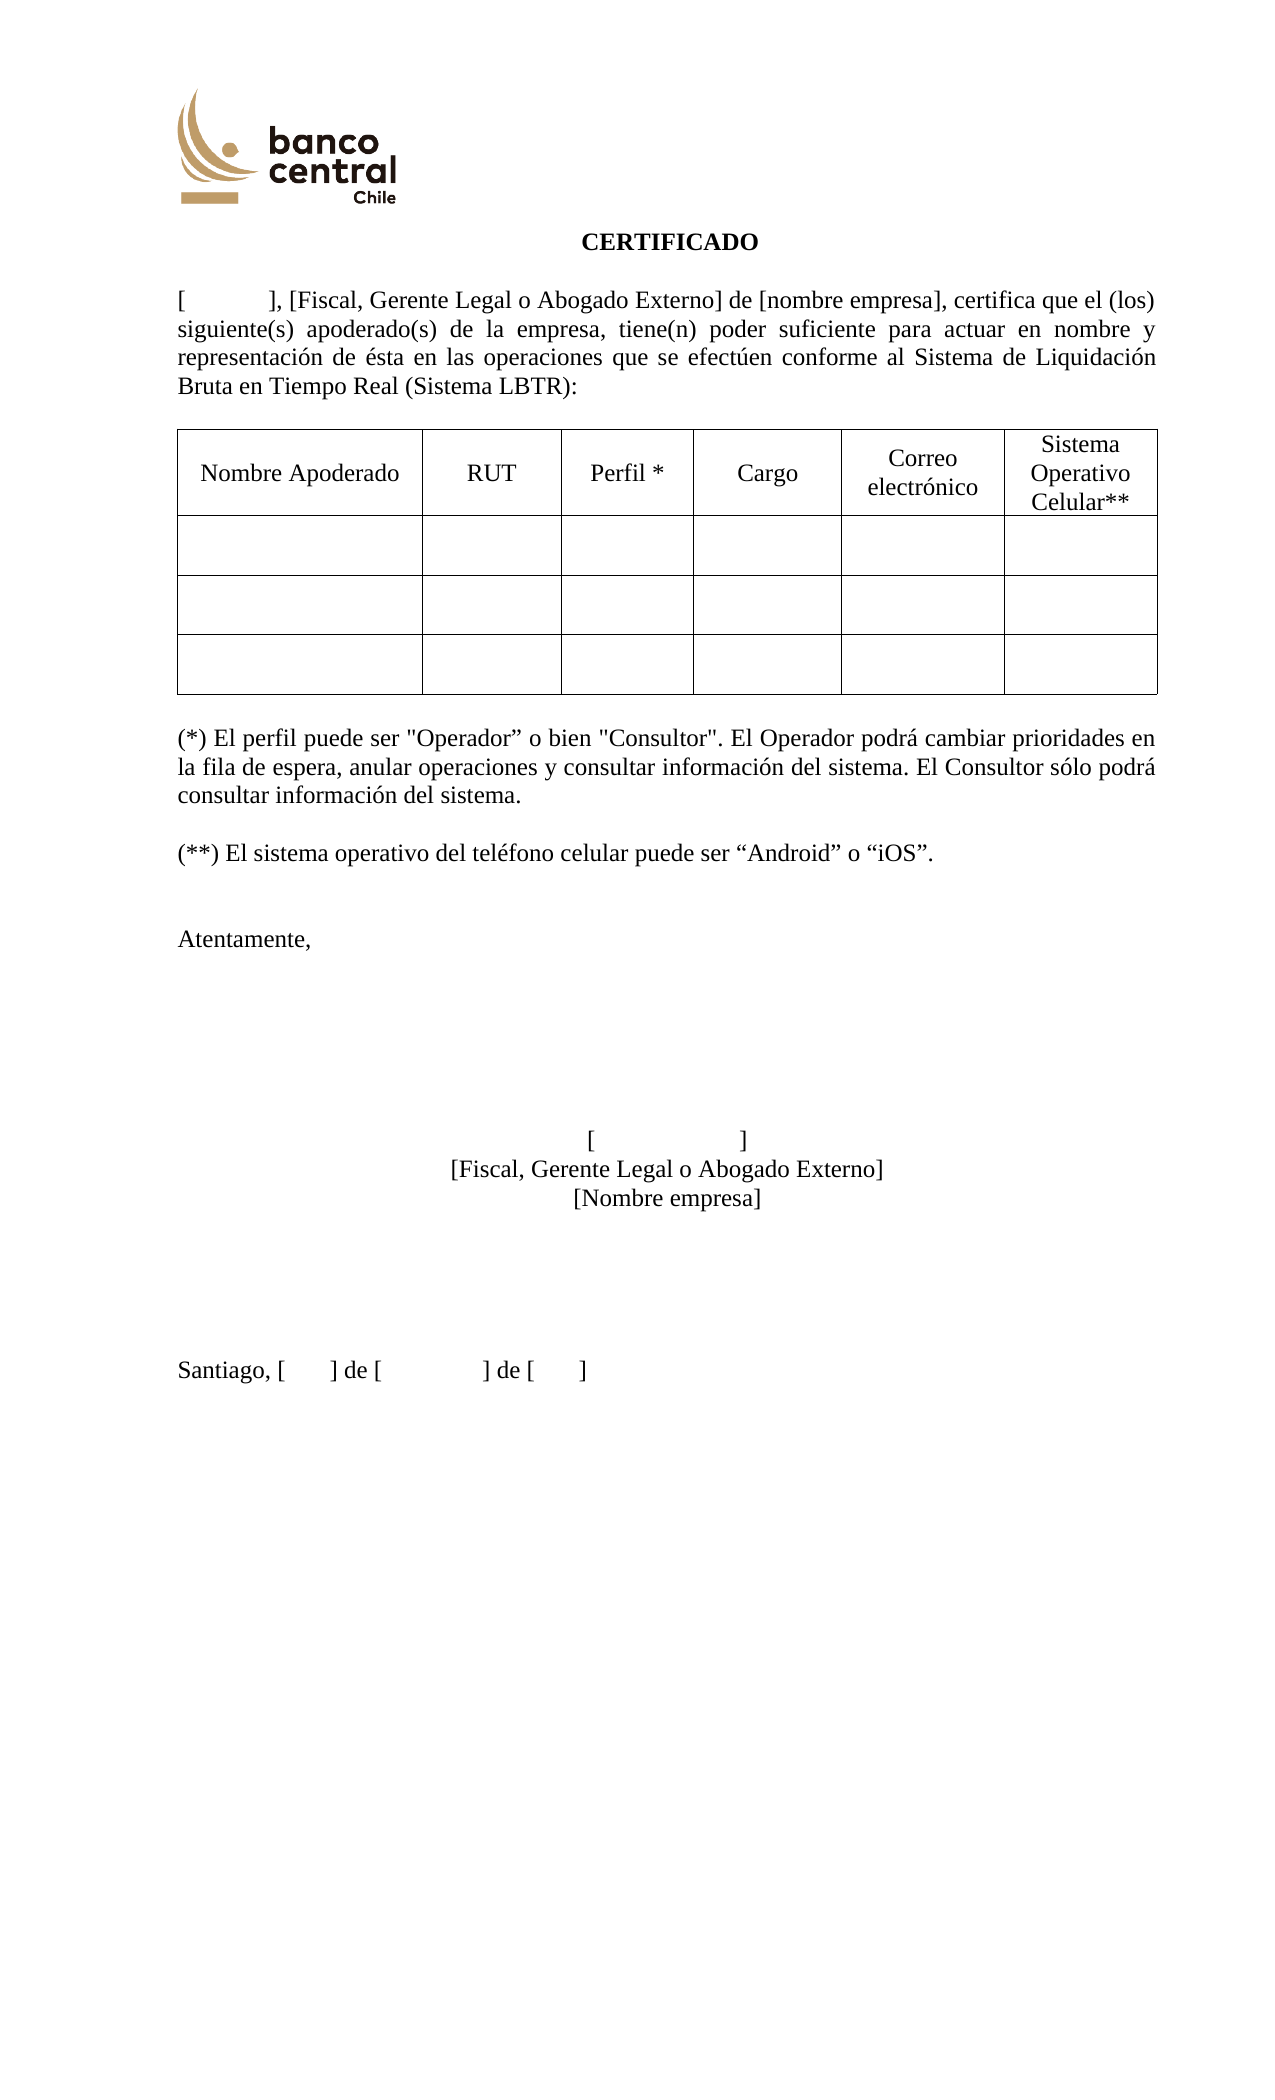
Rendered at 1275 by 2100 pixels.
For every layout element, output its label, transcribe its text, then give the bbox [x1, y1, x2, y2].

table_cell [562, 576, 693, 634]
table_cell [842, 635, 1004, 694]
table_header Nombre Apoderado [178, 430, 422, 515]
text [ ], [Fiscal, Gerente Legal o Abogado Externo] de [nombre empresa], certifica que el (los) siguiente(s) apoderado(s) de la empresa, tiene(n) poder suficiente para actuar en nombre y representación de ésta en las operaciones que se efectúen conforme al Sistema de Liquidación Bruta en Tiempo Real (Sistema LBTR): [177, 285, 1157, 400]
text [ ] [177, 1126, 1157, 1154]
table_cell [178, 576, 422, 634]
table_header Correo electrónico [842, 430, 1004, 515]
table_cell [694, 635, 841, 694]
table_header RUT [423, 430, 561, 515]
table_cell [1005, 576, 1157, 634]
table_cell [562, 635, 693, 694]
table_header Perfil * [562, 430, 693, 515]
text [Nombre empresa] [177, 1183, 1157, 1212]
picture [177, 88, 396, 204]
table_cell [694, 516, 841, 575]
table_cell [694, 576, 841, 634]
text CERTIFICADO [177, 227, 1157, 256]
table_cell [178, 635, 422, 694]
table_cell [423, 635, 561, 694]
text Santiago, [ ] de [ ] de [ ] [177, 1356, 1157, 1384]
table_cell [842, 516, 1004, 575]
text [Fiscal, Gerente Legal o Abogado Externo] [177, 1154, 1157, 1183]
table_cell [562, 516, 693, 575]
table_cell [1005, 516, 1157, 575]
table_header Cargo [694, 430, 841, 515]
table_cell [423, 516, 561, 575]
table_cell [178, 516, 422, 575]
table_header Sistema Operativo Celular** [1005, 430, 1157, 515]
text (**) El sistema operativo del teléfono celular puede ser “Android” o “iOS”. [177, 838, 1157, 867]
text Atentamente, [177, 924, 1157, 953]
text (*) El perfil puede ser "Operador” o bien "Consultor". El Operador podrá cambiar prioridades en la fila de espera, anular operaciones y consultar información del sistema. El Consultor sólo podrá consultar información del sistema. [177, 723, 1157, 809]
table_cell [842, 576, 1004, 634]
table_cell [1005, 635, 1157, 694]
table_cell [423, 576, 561, 634]
